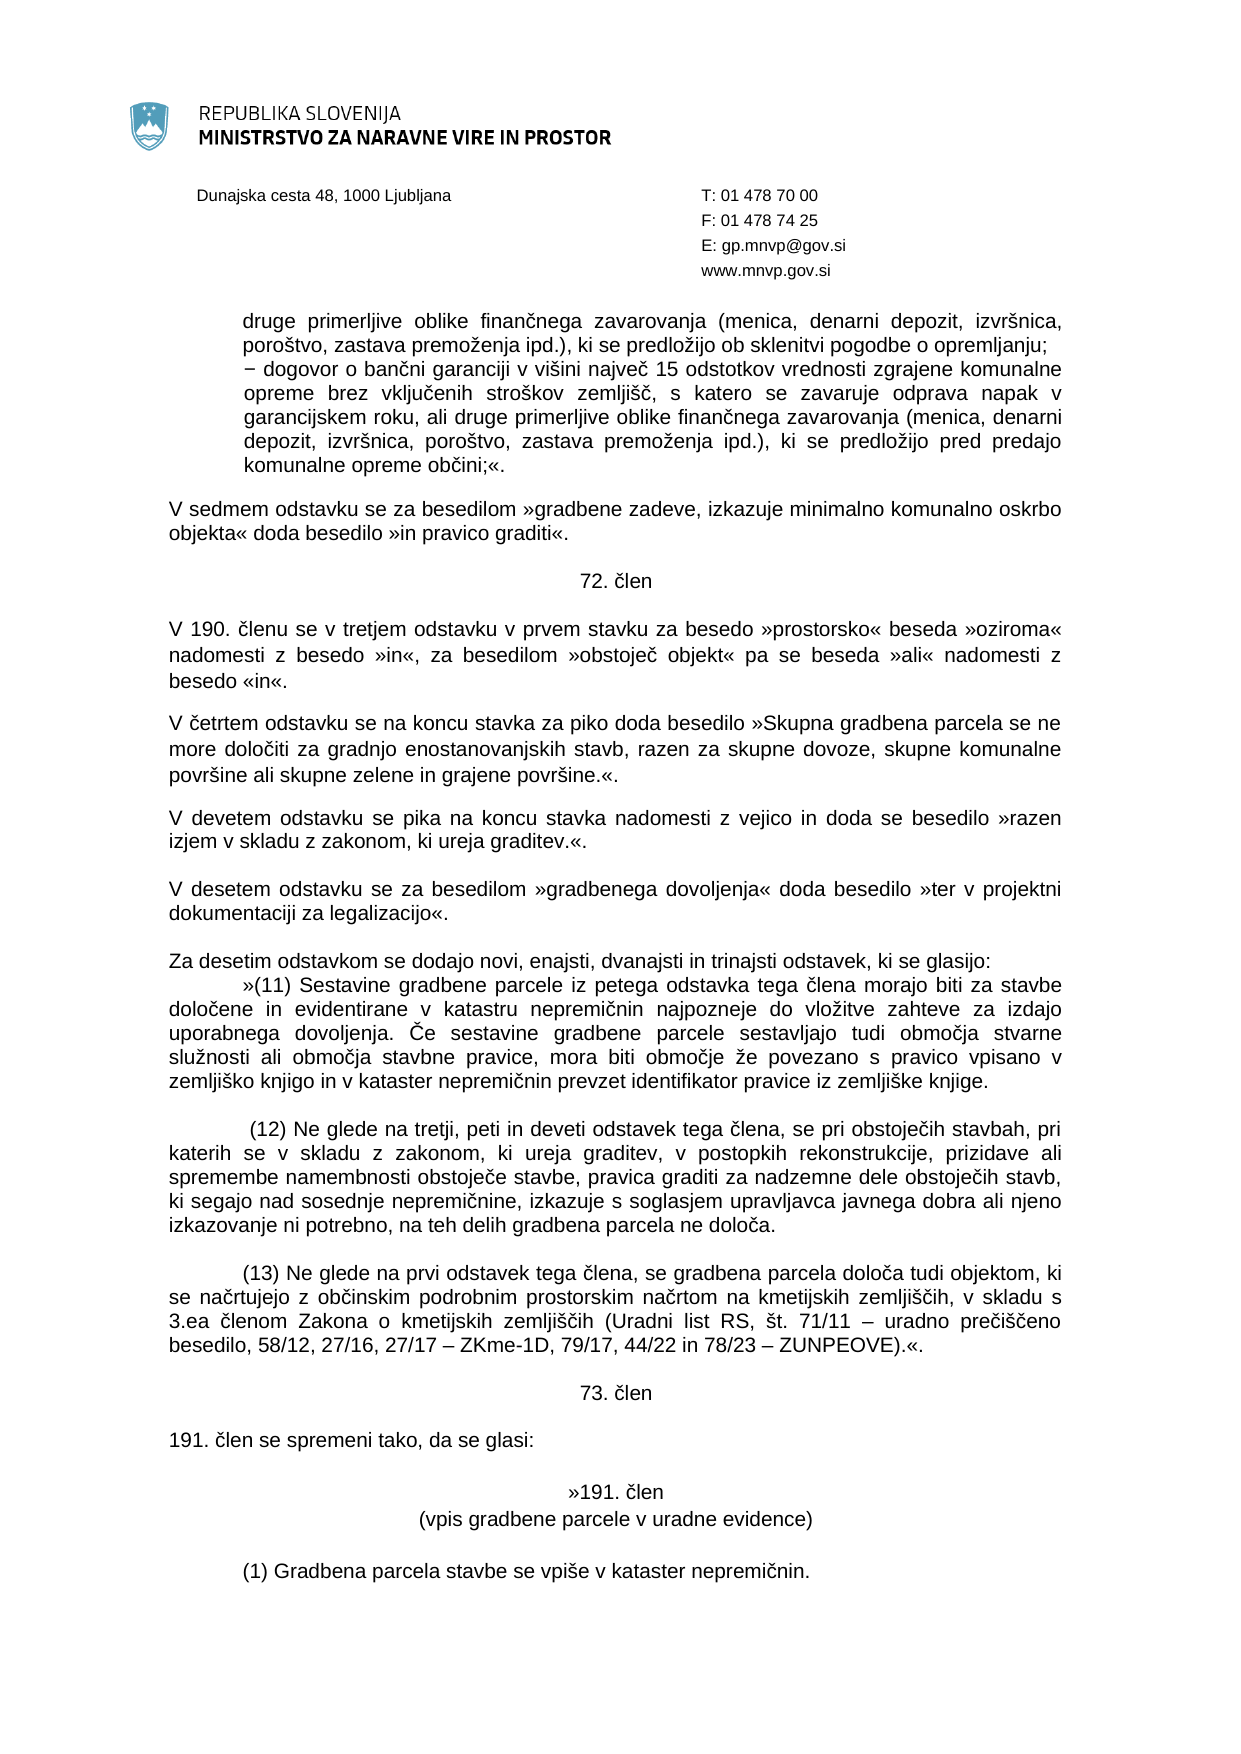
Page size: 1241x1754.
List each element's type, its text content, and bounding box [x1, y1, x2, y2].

text »(11) Sestavine gradbene parcele iz petega odstavka tega člena morajo biti za stavbe določene in evidentirane v katastru nepremičnin najpozneje do vložitve zahteve za izdajo uporabnega dovoljenja. Če sestavine gradbene parcele sestavljajo tudi območja stvarne služnosti ali območja stavbne pravice, mora biti območje že povezano s pravico vpisano v zemljiško knjigo in v kataster nepremičnin prevzet identifikator pravice iz zemljiške knjige. [169, 973, 1063, 1093]
text (12) Ne glede na tretji, peti in deveti odstavek tega člena, se pri obstoječih stavbah, pri katerih se v skladu z zakonom, ki ureja graditev, v postopkih rekonstrukcije, prizidave ali spremembe namembnosti obstoječe stavbe, pravica graditi za nadzemne dele obstoječih stavb, ki segajo nad sosednje nepremičnine, izkazuje s soglasjem upravljavca javnega dobra ali njeno izkazovanje ni potrebno, na teh delih gradbena parcela ne določa. [169, 1117, 1063, 1237]
text V četrtem odstavku se na koncu stavka za piko doda besedilo »Skupna gradbena parcela se ne more določiti za gradnjo enostanovanjskih stavb, razen za skupne dovoze, skupne komunalne površine ali skupne zelene in grajene površine.«. [169, 711, 1063, 787]
text (1) Gradbena parcela stavbe se vpiše v kataster nepremičnin. [169, 1559, 1063, 1583]
text 72. člen [169, 569, 1063, 593]
text 191. člen se spremeni tako, da se glasi: [169, 1428, 1063, 1452]
text Za desetim odstavkom se dodajo novi, enajsti, dvanajsti in trinajsti odstavek, ki se glasijo: [169, 949, 1063, 973]
text V desetem odstavku se za besedilom »gradbenega dovoljenja« doda besedilo »ter v projektni dokumentaciji za legalizacijo«. [169, 877, 1063, 925]
list − dogovor o bančni garanciji v višini največ 15 odstotkov vrednosti zgrajene komunalne opreme brez vključenih stroškov zemljišč, s katero se zavaruje odprava napak v garancijskem roku, ali druge primerljive oblike finančnega zavarovanja (menica, denarni depozit, izvršnica, poroštvo, zastava premoženja ipd.), ki se predložijo pred predajo komunalne opreme občini;«. [244, 357, 1063, 476]
text 73. člen [169, 1380, 1063, 1404]
text »191. člen [169, 1476, 1063, 1504]
text V 190. členu se v tretjem odstavku v prvem stavku za besedo »prostorsko« beseda »oziroma« nadomesti z besedo »in«, za besedilom »obstoječ objekt« pa se beseda »ali« nadomesti z besedo «in«. [169, 617, 1063, 693]
picture [24, 5, 705, 152]
text V devetem odstavku se pika na koncu stavka nadomesti z vejico in doda se besedilo »razen izjem v skladu z zakonom, ki ureja graditev.«. [169, 805, 1063, 853]
text (vpis gradbene parcele v uradne evidence) [169, 1504, 1063, 1531]
text V sedmem odstavku se za besedilom »gradbene zadeve, izkazuje minimalno komunalno oskrbo objekta« doda besedilo »in pravico graditi«. [169, 497, 1063, 545]
text (13) Ne glede na prvi odstavek tega člena, se gradbena parcela določa tudi objektom, ki se načrtujejo z občinskim podrobnim prostorskim načrtom na kmetijskih zemljiščih, v skladu s 3.ea členom Zakona o kmetijskih zemljiščih (Uradni list RS, št. 71/11 – uradno prečiščeno besedilo, 58/12, 27/16, 27/17 – ZKme-1D, 79/17, 44/22 in 78/23 – ZUNPEOVE).«. [169, 1261, 1063, 1356]
